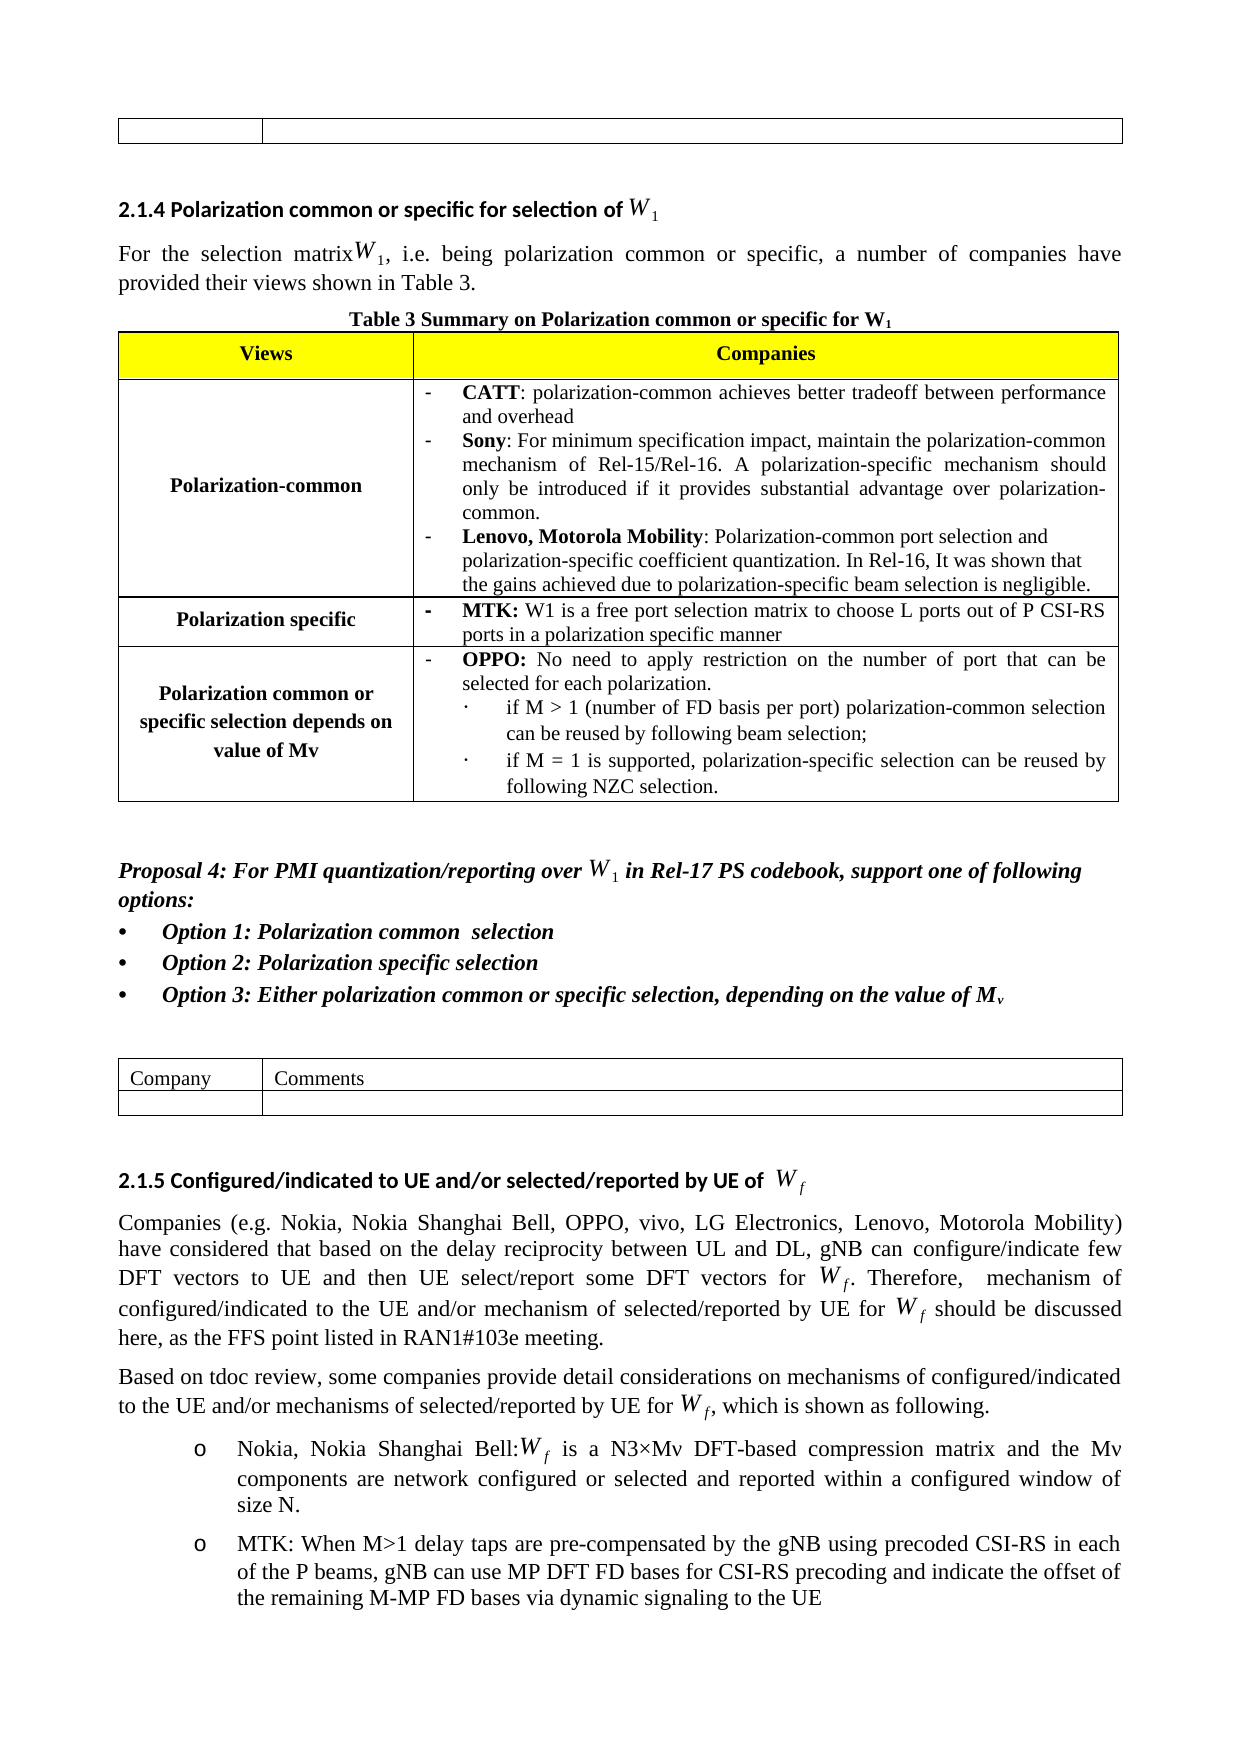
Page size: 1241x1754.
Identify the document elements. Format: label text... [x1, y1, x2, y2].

list Option 1: Polarization common selection [118, 918, 1122, 944]
table_header Company [119, 1059, 262, 1090]
list Proposal 4: For PMI quantization/reporting over in Rel-17 PS codebook, support one of following options: [118, 855, 1122, 913]
table_cell CATT: polarization-common achieves better tradeoff between performance and overhead Sony: For minimum specification impact, maintain the polarization-common mechanism of Rel-15/Rel-16. A polarization-specific mechanism should only be introduced if it provides substantial advantage over polarization-common. Lenovo, Motorola Mobility: Polarization-common port selection and polarization-specific coefficient quantization. In Rel-16, It was shown that the gains achieved due to polarization-specific beam selection is negligible. [414, 380, 1118, 596]
text Based on tdoc review, some companies provide detail considerations on mechanisms of configured/indicated to the UE and/or mechanisms of selected/reported by UE for , which is shown as following. [118, 1363, 1122, 1421]
table_cell [119, 1091, 262, 1115]
subtitle 2.1.5 Configured/indicated to UE and/or selected/reported by UE of [118, 1165, 1122, 1196]
list MTK: When M>1 delay taps are pre-compensated by the gNB using precoded CSI-RS in each of the P beams, gNB can use MP DFT FD bases for CSI-RS precoding and indicate the offset of the remaining M-MP FD bases via dynamic signaling to the UE [193, 1530, 1122, 1611]
list Nokia, Nokia Shanghai Bell: is a N3×Mν DFT-based compression matrix and the Mν components are network configured or selected and reported within a configured window of size N. [193, 1433, 1122, 1517]
table_cell Polarization common or specific selection depends on value of Mv [119, 647, 413, 801]
table_cell Polarization-common [119, 380, 413, 596]
table_cell [263, 119, 1122, 143]
text Table 3 Summary on Polarization common or specific for W1 [118, 307, 1122, 331]
table_header Comments [263, 1059, 1122, 1090]
table_cell [263, 1091, 1122, 1115]
list Option 3: Either polarization common or specific selection, depending on the value of Mv [118, 981, 1122, 1007]
table_header Companies [414, 333, 1118, 378]
table_cell MTK: W1 is a free port selection matrix to choose L ports out of P CSI-RS ports in a polarization specific manner [414, 598, 1118, 646]
table_cell Polarization specific [119, 598, 413, 646]
list Option 2: Polarization specific selection [118, 949, 1122, 976]
table_cell [119, 119, 262, 143]
text For the selection matrix, i.e. being polarization common or specific, a number of companies have provided their views shown in Table 3. [118, 237, 1122, 295]
subtitle 2.1.4 Polarization common or specific for selection of [118, 193, 1122, 225]
table_header Views [119, 333, 413, 378]
text Companies (e.g. Nokia, Nokia Shanghai Bell, OPPO, vivo, LG Electronics, Lenovo, Motorola Mobility) have considered that based on the delay reciprocity between UL and DL, gNB can configure/indicate few DFT vectors to UE and then UE select/report some DFT vectors for . Therefore, mechanism of configured/indicated to the UE and/or mechanism of selected/reported by UE for should be discussed here, as the FFS point listed in RAN1#103e meeting. [118, 1209, 1122, 1351]
table_cell OPPO: No need to apply restriction on the number of port that can be selected for each polarization. if M > 1 (number of FD basis per port) polarization-common selection can be reused by following beam selection; if M = 1 is supported, polarization-specific selection can be reused by following NZC selection. [414, 647, 1118, 801]
